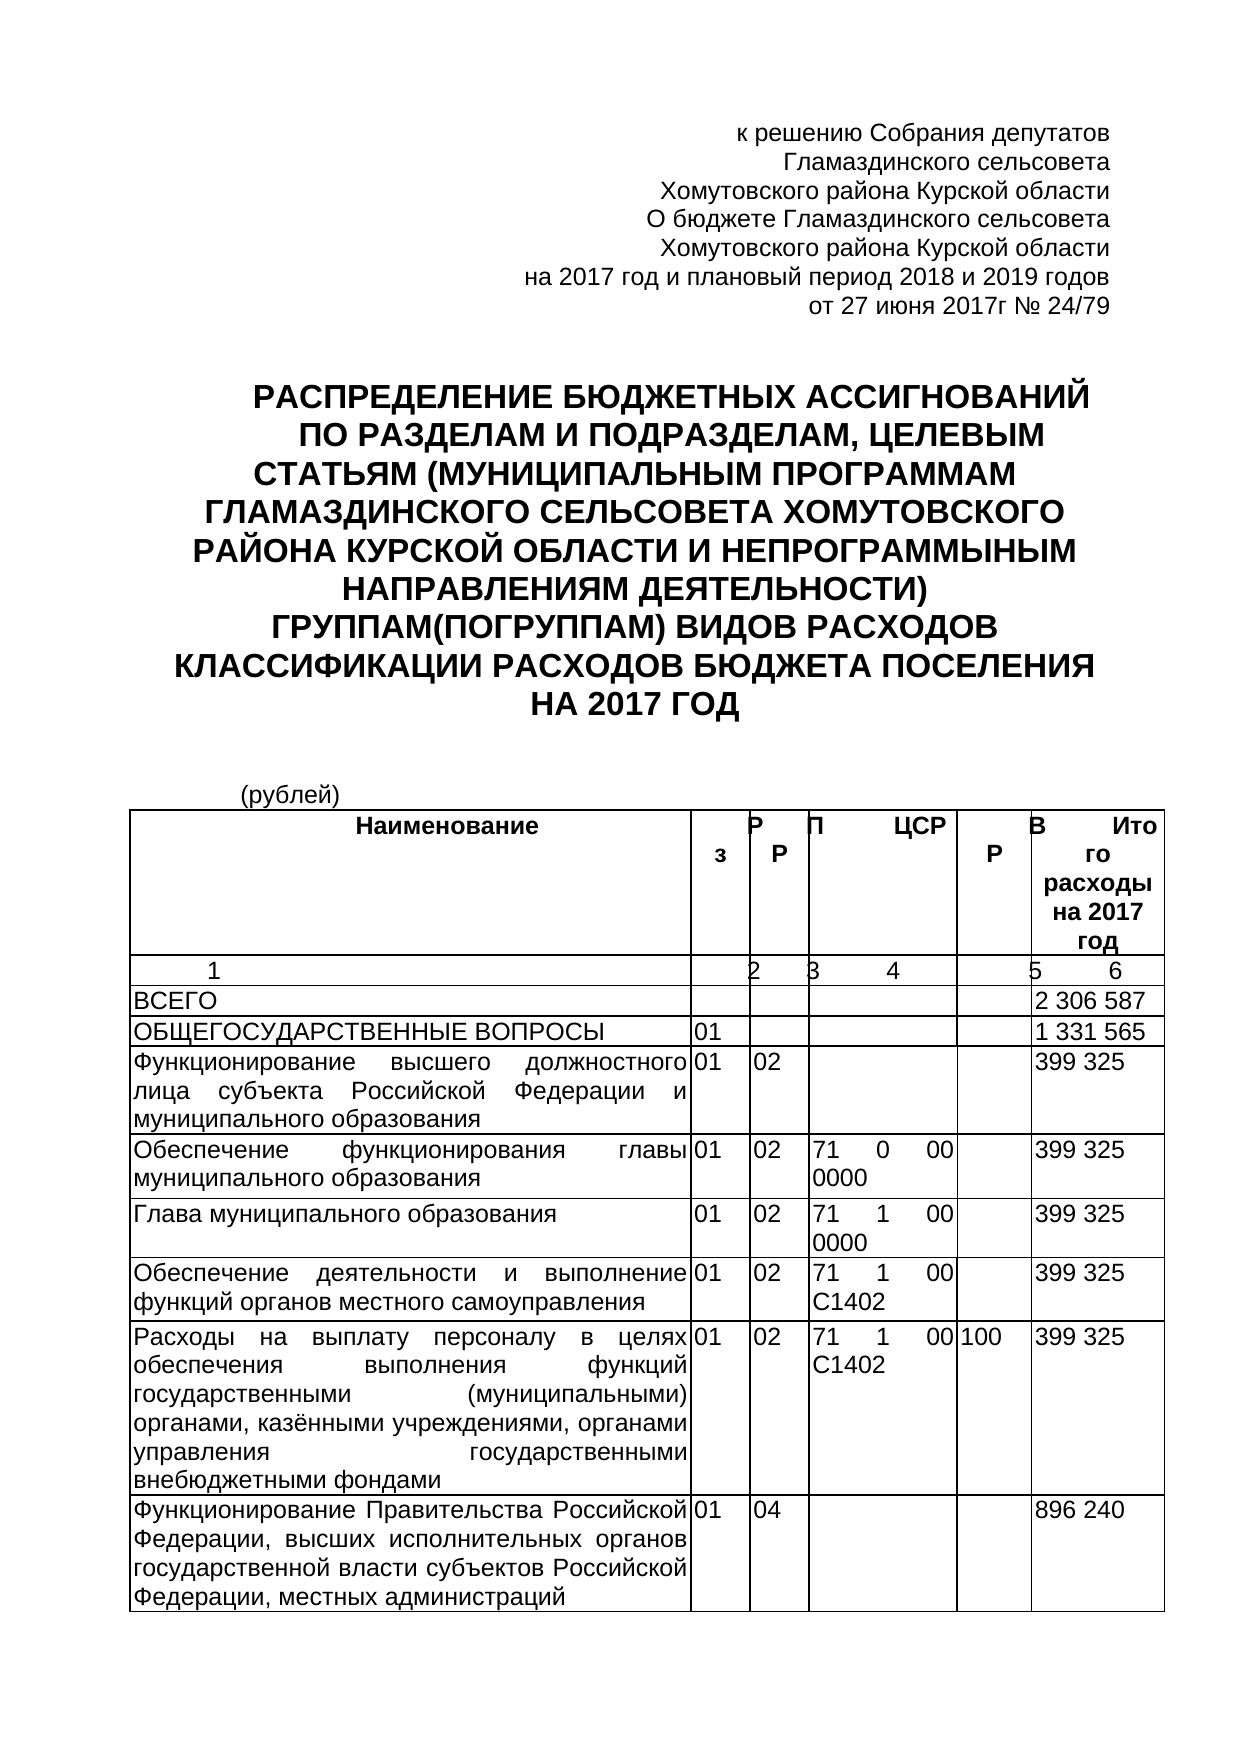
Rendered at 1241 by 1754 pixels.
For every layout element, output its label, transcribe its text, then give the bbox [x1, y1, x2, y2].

table_cell 01 [692, 1258, 749, 1320]
table_cell 399 325 [1032, 1199, 1164, 1257]
table_cell 01 [692, 1322, 749, 1494]
table_cell 04 [751, 1496, 808, 1611]
table_cell Глава муниципального образования [131, 1199, 690, 1257]
table_cell [751, 986, 808, 1015]
table_cell [810, 986, 956, 1015]
table_cell 3 [751, 956, 808, 985]
table_cell 02 [751, 1047, 808, 1133]
text Хомутовского района Курской области [159, 176, 1110, 204]
table_cell [958, 1017, 1031, 1045]
text О бюджете Гламаздинского сельсовета [159, 204, 1110, 233]
table_cell [958, 1047, 1031, 1133]
table_header ЦСР [810, 811, 956, 954]
text от 27 июня 2017г № 24/79 [159, 291, 1110, 319]
table_cell [958, 986, 1031, 1015]
table_cell 896 240 [1032, 1496, 1164, 1611]
table_cell Функционирование Правительства Российской Федерации, высших исполнительных органов государственной власти субъектов Российской Федерации, местных администраций [131, 1496, 690, 1611]
table_cell 5 [958, 956, 1031, 985]
table_header ПР [751, 811, 808, 954]
table_cell [810, 1017, 956, 1045]
table_cell 02 [751, 1258, 808, 1320]
table_cell 01 [692, 1047, 749, 1133]
table_cell 01 [692, 1496, 749, 1611]
text к решению Собрания депутатов [159, 118, 1110, 147]
table_cell 4 [810, 956, 956, 985]
table_cell 01 [692, 1135, 749, 1198]
text (рублей) [159, 780, 1110, 809]
table_cell 02 [751, 1199, 808, 1257]
text РАСПРЕДЕЛЕНИЕ БЮДЖЕТНЫХ АССИГНОВАНИЙ [159, 377, 1110, 415]
table_cell 399 325 [1032, 1135, 1164, 1198]
table_cell Обеспечение функционирования главы муниципального образования [131, 1135, 690, 1198]
table_cell 71 1 00 0000 [810, 1199, 957, 1257]
table_cell 71 1 00 С1402 [810, 1322, 956, 1494]
table_header ВР [958, 811, 1031, 954]
table_cell [751, 1017, 808, 1045]
table_cell 2 [692, 956, 749, 985]
table_cell 01 [692, 1017, 749, 1045]
table_cell [958, 1199, 1031, 1257]
table_header Рз [692, 811, 749, 954]
table_cell [810, 1496, 956, 1611]
table_cell ОБЩЕГОСУДАРСТВЕННЫЕ ВОПРОСЫ [131, 1017, 690, 1045]
table_header Наименование [131, 811, 690, 954]
table_cell ВСЕГО [131, 986, 690, 1015]
table_cell Обеспечение деятельности и выполнение функций органов местного самоуправления [131, 1258, 690, 1320]
table_cell 71 0 00 0000 [810, 1135, 957, 1198]
text ПО РАЗДЕЛАМ И ПОДРАЗДЕЛАМ, ЦЕЛЕВЫМ СТАТЬЯМ (МУНИЦИПАЛЬНЫМ ПРОГРАММАМ ГЛАМАЗДИНСКОГО СЕЛЬСОВЕТА ХОМУТОВСКОГО РАЙОНА КУРСКОЙ ОБЛАСТИ И НЕПРОГРАММЫНЫМ НАПРАВЛЕНИЯМ ДЕЯТЕЛЬНОСТИ) ГРУППАМ(ПОГРУППАМ) ВИДОВ РАСХОДОВ КЛАССИФИКАЦИИ РАСХОДОВ БЮДЖЕТА ПОСЕЛЕНИЯ НА 2017 ГОД [159, 415, 1110, 723]
table_cell 6 [1032, 956, 1164, 985]
table_cell Функционирование высшего должностного лица субъекта Российской Федерации и муниципального образования [131, 1047, 690, 1133]
table_cell [692, 986, 749, 1015]
text на 2017 год и плановый период 2018 и 2019 годов [159, 262, 1110, 291]
table_cell 399 325 [1032, 1047, 1164, 1133]
table_cell [810, 1047, 957, 1133]
text Гламаздинского сельсовета [159, 147, 1110, 176]
table_cell 02 [751, 1322, 808, 1494]
table_cell 71 1 00 С1402 [810, 1258, 956, 1320]
text Хомутовского района Курской области [159, 233, 1110, 262]
table_cell [958, 1258, 1031, 1320]
table_header Итого расходы на 2017 год [1032, 811, 1164, 954]
table_cell [958, 1135, 1031, 1198]
table_cell 100 [958, 1322, 1031, 1494]
table_cell 1 [131, 956, 690, 985]
table_cell [958, 1496, 1031, 1611]
table_cell 399 325 [1032, 1322, 1164, 1494]
table_cell 1 331 565 [1032, 1017, 1164, 1045]
table_cell 2 306 587 [1032, 986, 1164, 1015]
table_cell 01 [692, 1199, 749, 1257]
table_cell 02 [751, 1135, 808, 1198]
table_cell 399 325 [1032, 1258, 1164, 1320]
